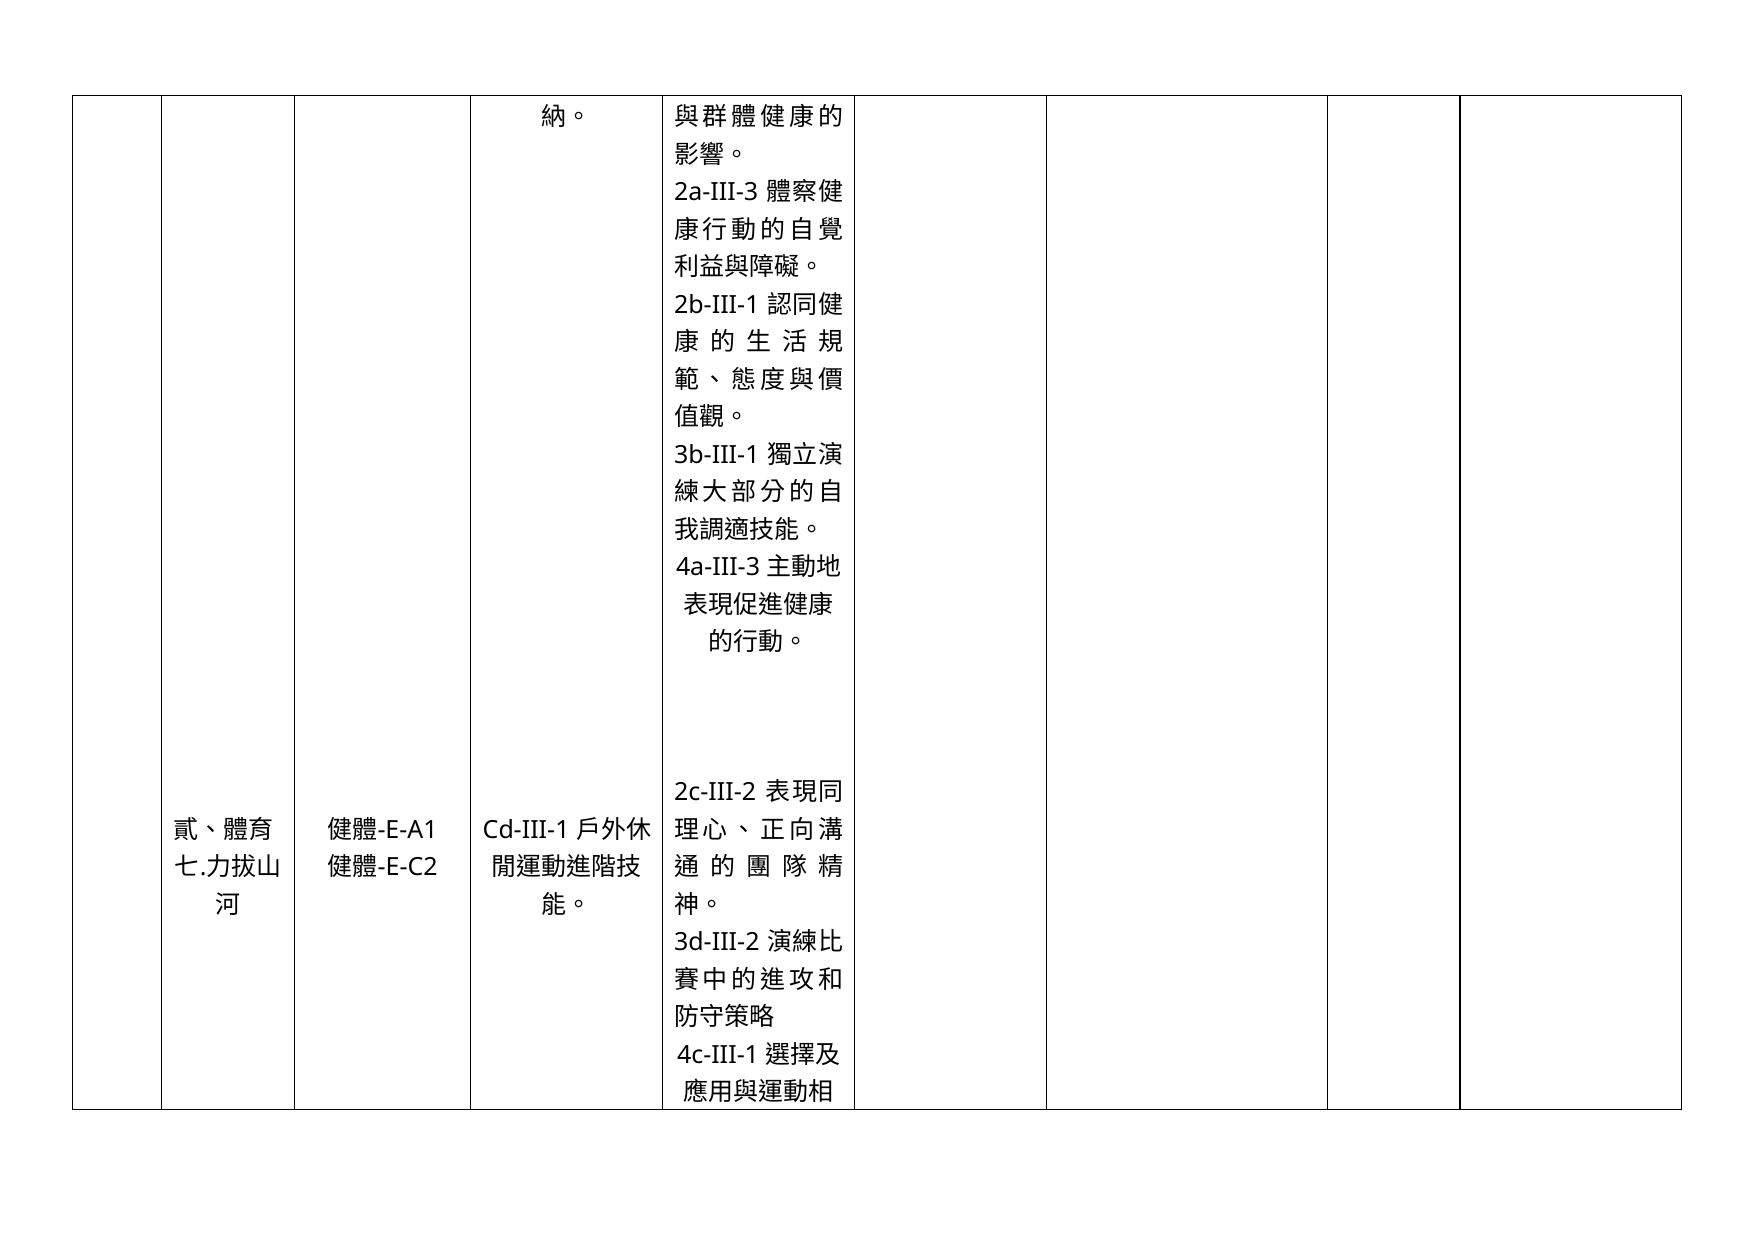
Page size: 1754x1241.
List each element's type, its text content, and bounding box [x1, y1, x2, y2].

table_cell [855, 96, 1046, 1109]
table_cell 九 [73, 96, 161, 1109]
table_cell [162, 96, 294, 1109]
table_cell [1461, 96, 1681, 1109]
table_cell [1047, 96, 1327, 1109]
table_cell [295, 96, 470, 1109]
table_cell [663, 96, 854, 1109]
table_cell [471, 96, 662, 1109]
table_cell [1328, 96, 1459, 1109]
